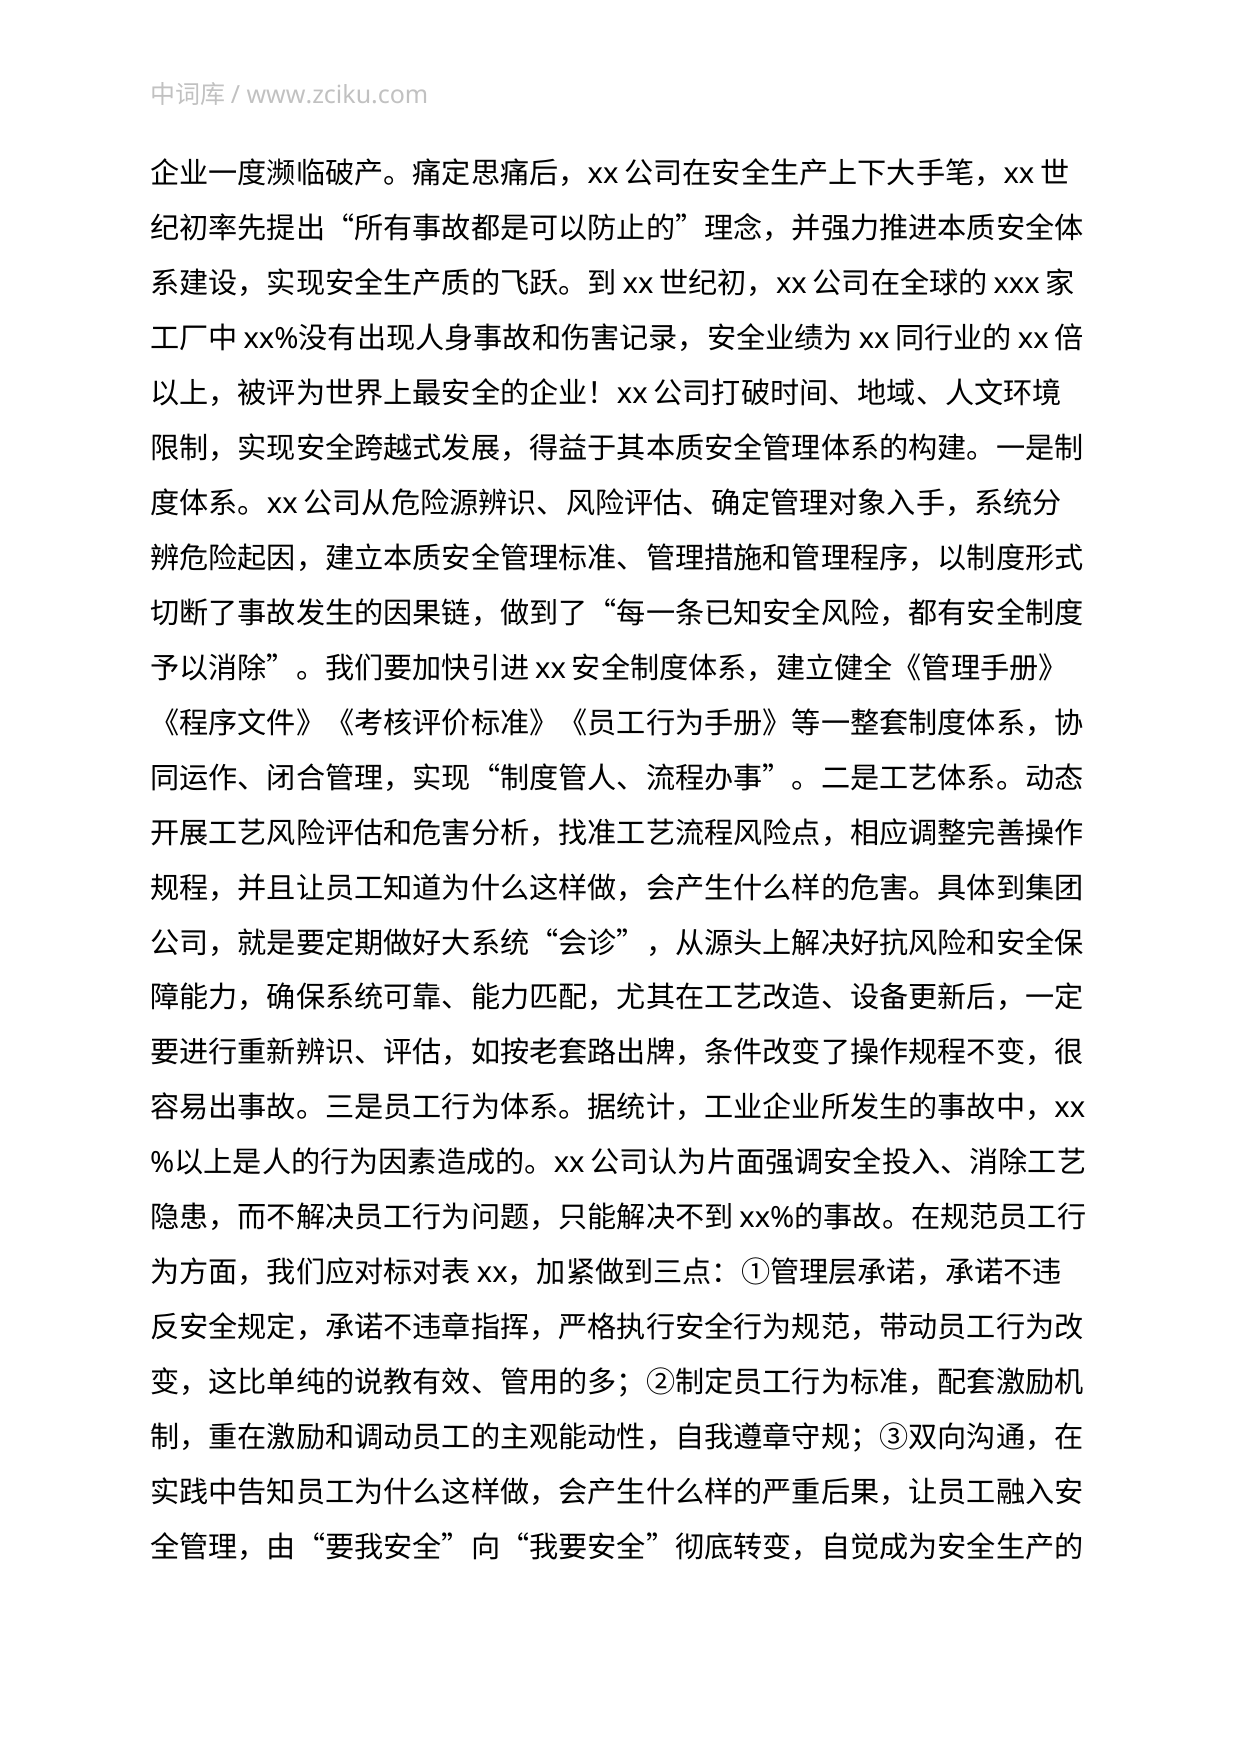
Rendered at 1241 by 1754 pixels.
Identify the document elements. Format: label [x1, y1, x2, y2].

text [150, 150, 1090, 1566]
